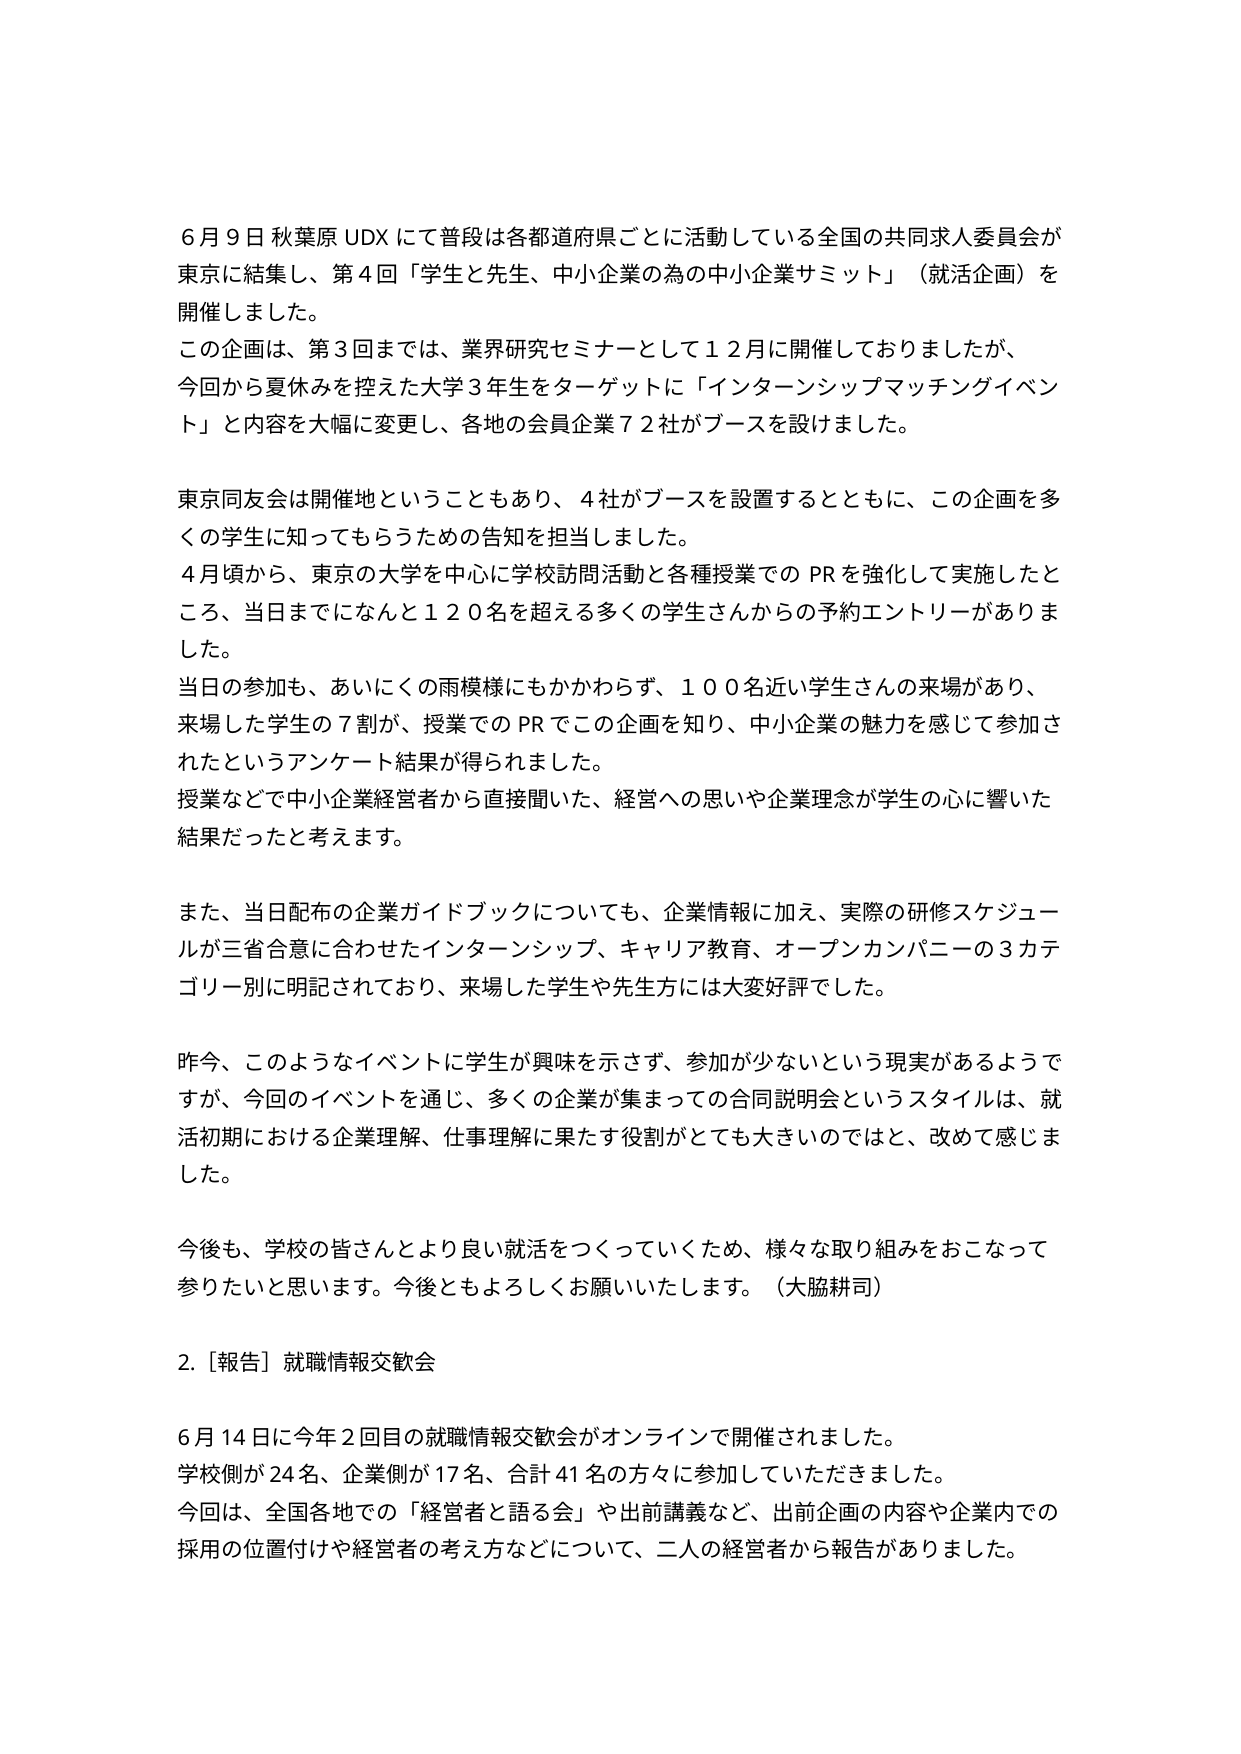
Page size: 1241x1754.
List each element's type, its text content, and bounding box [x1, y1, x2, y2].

text 授業などで中小企業経営者から直接聞いた、経営への思いや企業理念が学生の心に響いた [177, 779, 1063, 817]
text 今後も、学校の皆さんとより良い就活をつくっていくため、様々な取り組みをおこなって [177, 1229, 1063, 1267]
text 学校側が24名、企業側が17名、合計41名の方々に参加していただきました。 [177, 1454, 1063, 1492]
text 今回は、全国各地での「経営者と語る会」や出前講義など、出前企画の内容や企業内での採用の位置付けや経営者の考え方などについて、二人の経営者から報告がありました。 [177, 1492, 1063, 1567]
text また、当日配布の企業ガイドブックについても、企業情報に加え、実際の研修スケジュールが三省合意に合わせたインターンシップ、キャリア教育、オープンカンパニーの３カテゴリー別に明記されており、来場した学生や先生方には大変好評でした。 [177, 892, 1063, 1004]
text ４月頃から、東京の大学を中心に学校訪問活動と各種授業でのPRを強化して実施したところ、当日までになんと１２０名を超える多くの学生さんからの予約エントリーがありました。 [177, 554, 1063, 667]
text 当日の参加も、あいにくの雨模様にもかかわらず、１００名近い学生さんの来場があり、 [177, 667, 1063, 704]
text 昨今、このようなイベントに学生が興味を示さず、参加が少ないという現実があるようですが、今回のイベントを通じ、多くの企業が集まっての合同説明会というスタイルは、就活初期における企業理解、仕事理解に果たす役割がとても大きいのではと、改めて感じました。 [177, 1042, 1063, 1192]
text 6月14日に今年２回目の就職情報交歓会がオンラインで開催されました。 [177, 1417, 1063, 1454]
text 東京同友会は開催地ということもあり、４社がブースを設置するとともに、この企画を多くの学生に知ってもらうための告知を担当しました。 [177, 479, 1063, 554]
text 結果だったと考えます。 [177, 817, 1063, 854]
text 今回から夏休みを控えた大学３年生をターゲットに「インターンシップマッチングイベント」と内容を大幅に変更し、各地の会員企業７２社がブースを設けました。 [177, 367, 1063, 442]
text この企画は、第３回までは、業界研究セミナーとして１２月に開催しておりましたが、 [177, 329, 1063, 367]
text 参りたいと思います。今後ともよろしくお願いいたします。（大脇耕司） [177, 1267, 1063, 1304]
text 来場した学生の７割が、授業でのPRでこの企画を知り、中小企業の魅力を感じて参加されたというアンケート結果が得られました。 [177, 704, 1063, 779]
text ６月９日 秋葉原 UDX にて普段は各都道府県ごとに活動している全国の共同求人委員会が東京に結集し、第４回「学生と先生、中小企業の為の中小企業サミット」（就活企画）を開催しました。 [177, 217, 1063, 329]
text 2.［報告］就職情報交歓会 [177, 1342, 1063, 1379]
